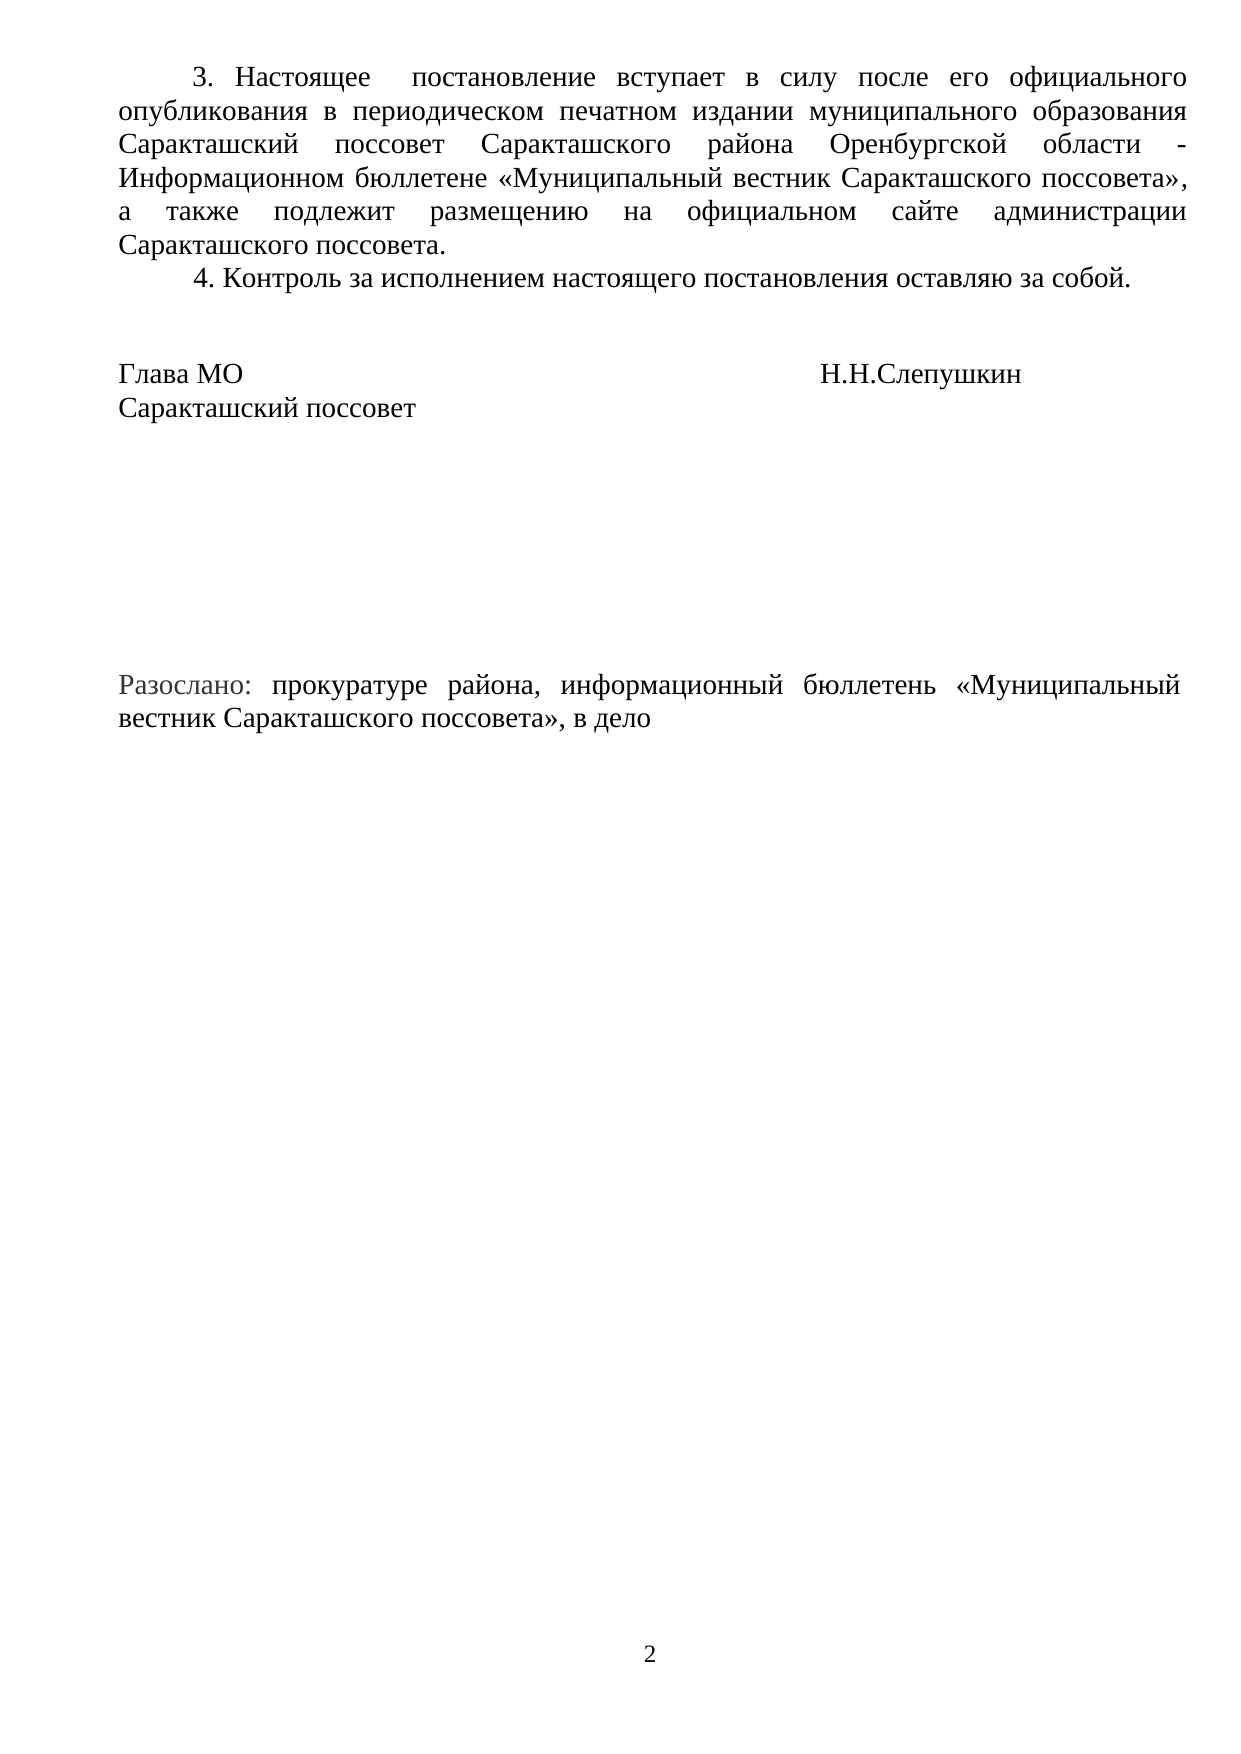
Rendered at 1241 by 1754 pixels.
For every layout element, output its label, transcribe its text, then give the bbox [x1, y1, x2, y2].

text 3. Настоящее постановление вступает в силу после его официального опубликования в периодическом печатном издании муниципального образования Саракташский поссовет Саракташского района Оренбургской области - Информационном бюллетене «Муниципальный вестник Саракташского поссовета», а также подлежит размещению на официальном сайте администрации Саракташского поссовета. [118, 59, 1188, 260]
text 4. Контроль за исполнением настоящего постановления оставляю за собой. [118, 260, 1181, 294]
text Разослано: прокуратуре района, информационный бюллетень «Муниципальный вестник Саракташского поссовета», в дело [118, 667, 1181, 734]
text Саракташский поссовет [118, 390, 1181, 423]
text Глава МО Н.Н.Слепушкин [118, 356, 1181, 390]
